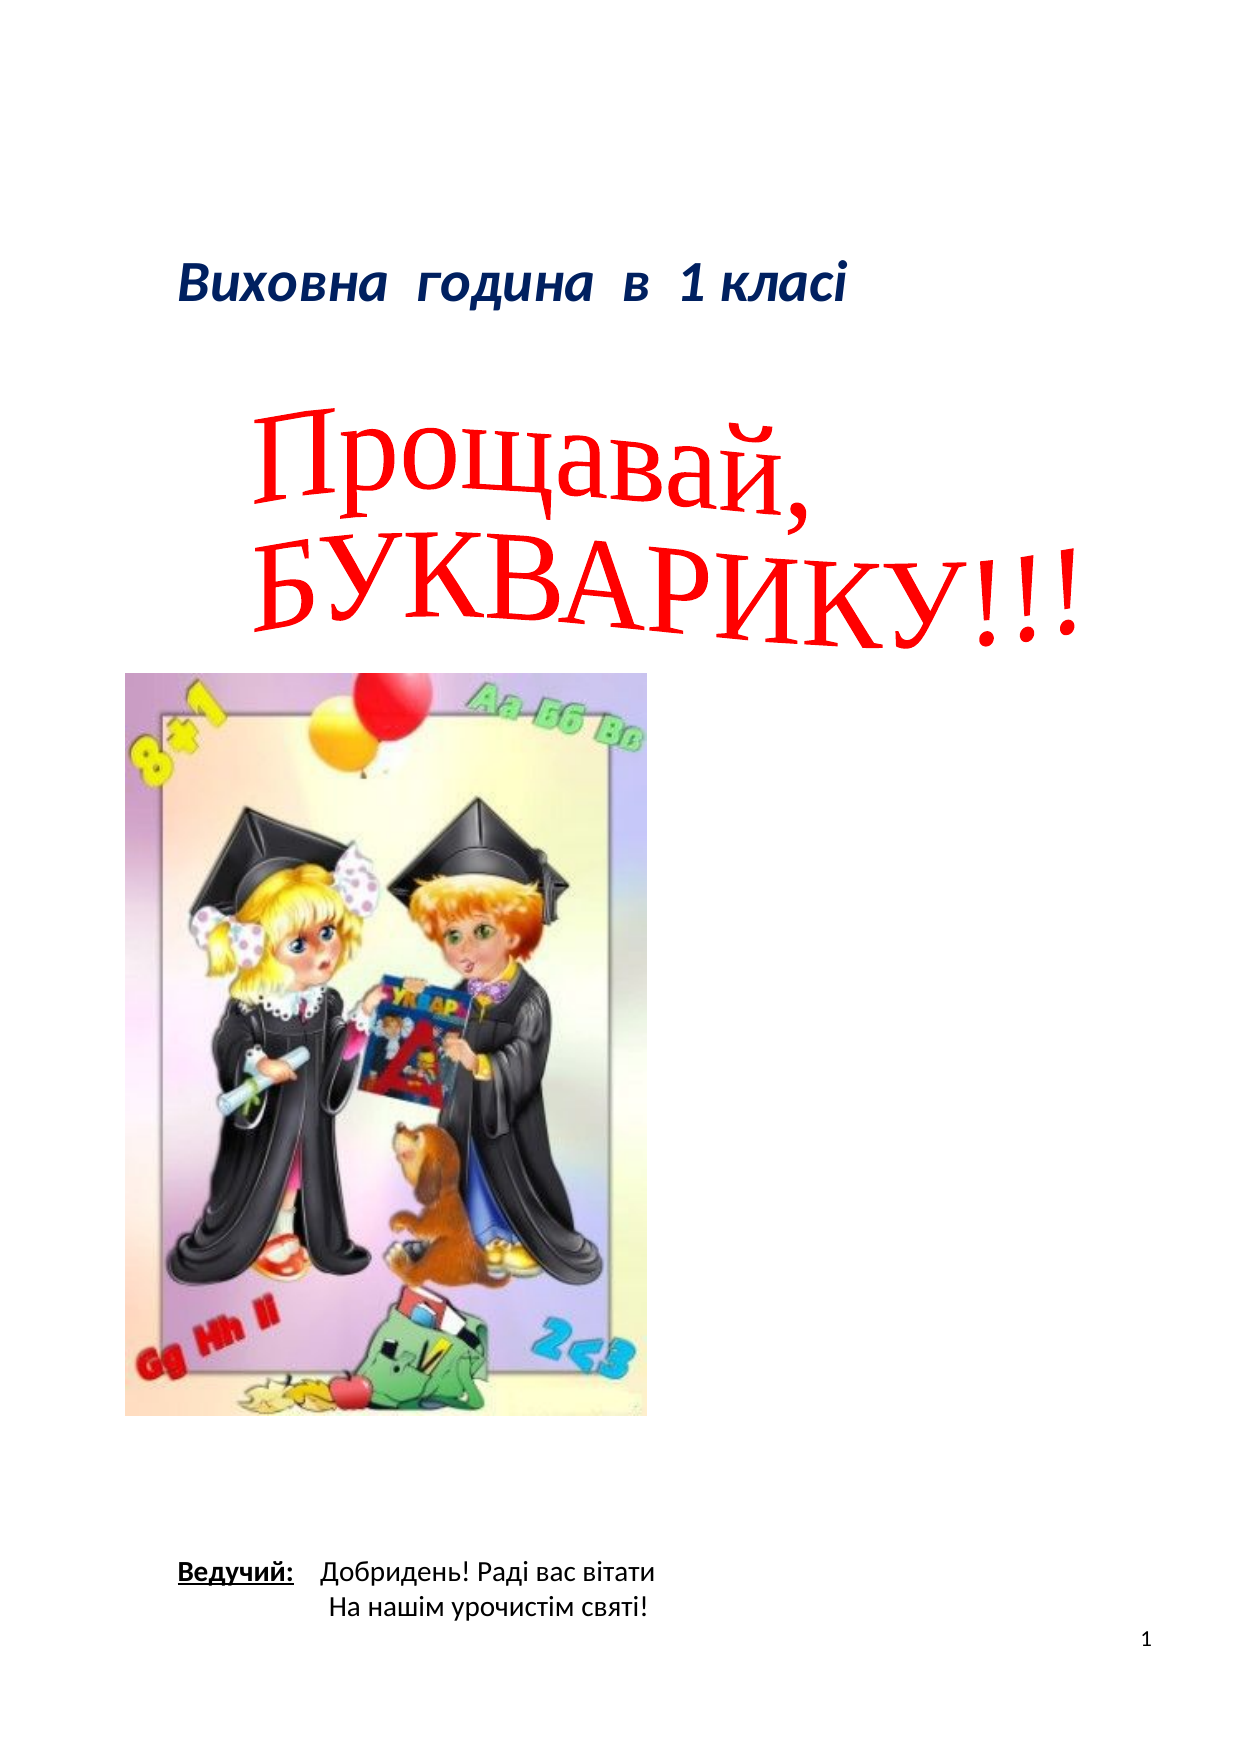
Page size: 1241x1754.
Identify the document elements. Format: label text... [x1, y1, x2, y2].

text Ведучий: Добридень! Раді вас вітати [177, 1553, 1152, 1588]
text На нашім урочистім святі! [177, 1588, 1152, 1624]
text Виховна година в 1 класі [177, 244, 1152, 316]
picture [125, 673, 647, 1416]
